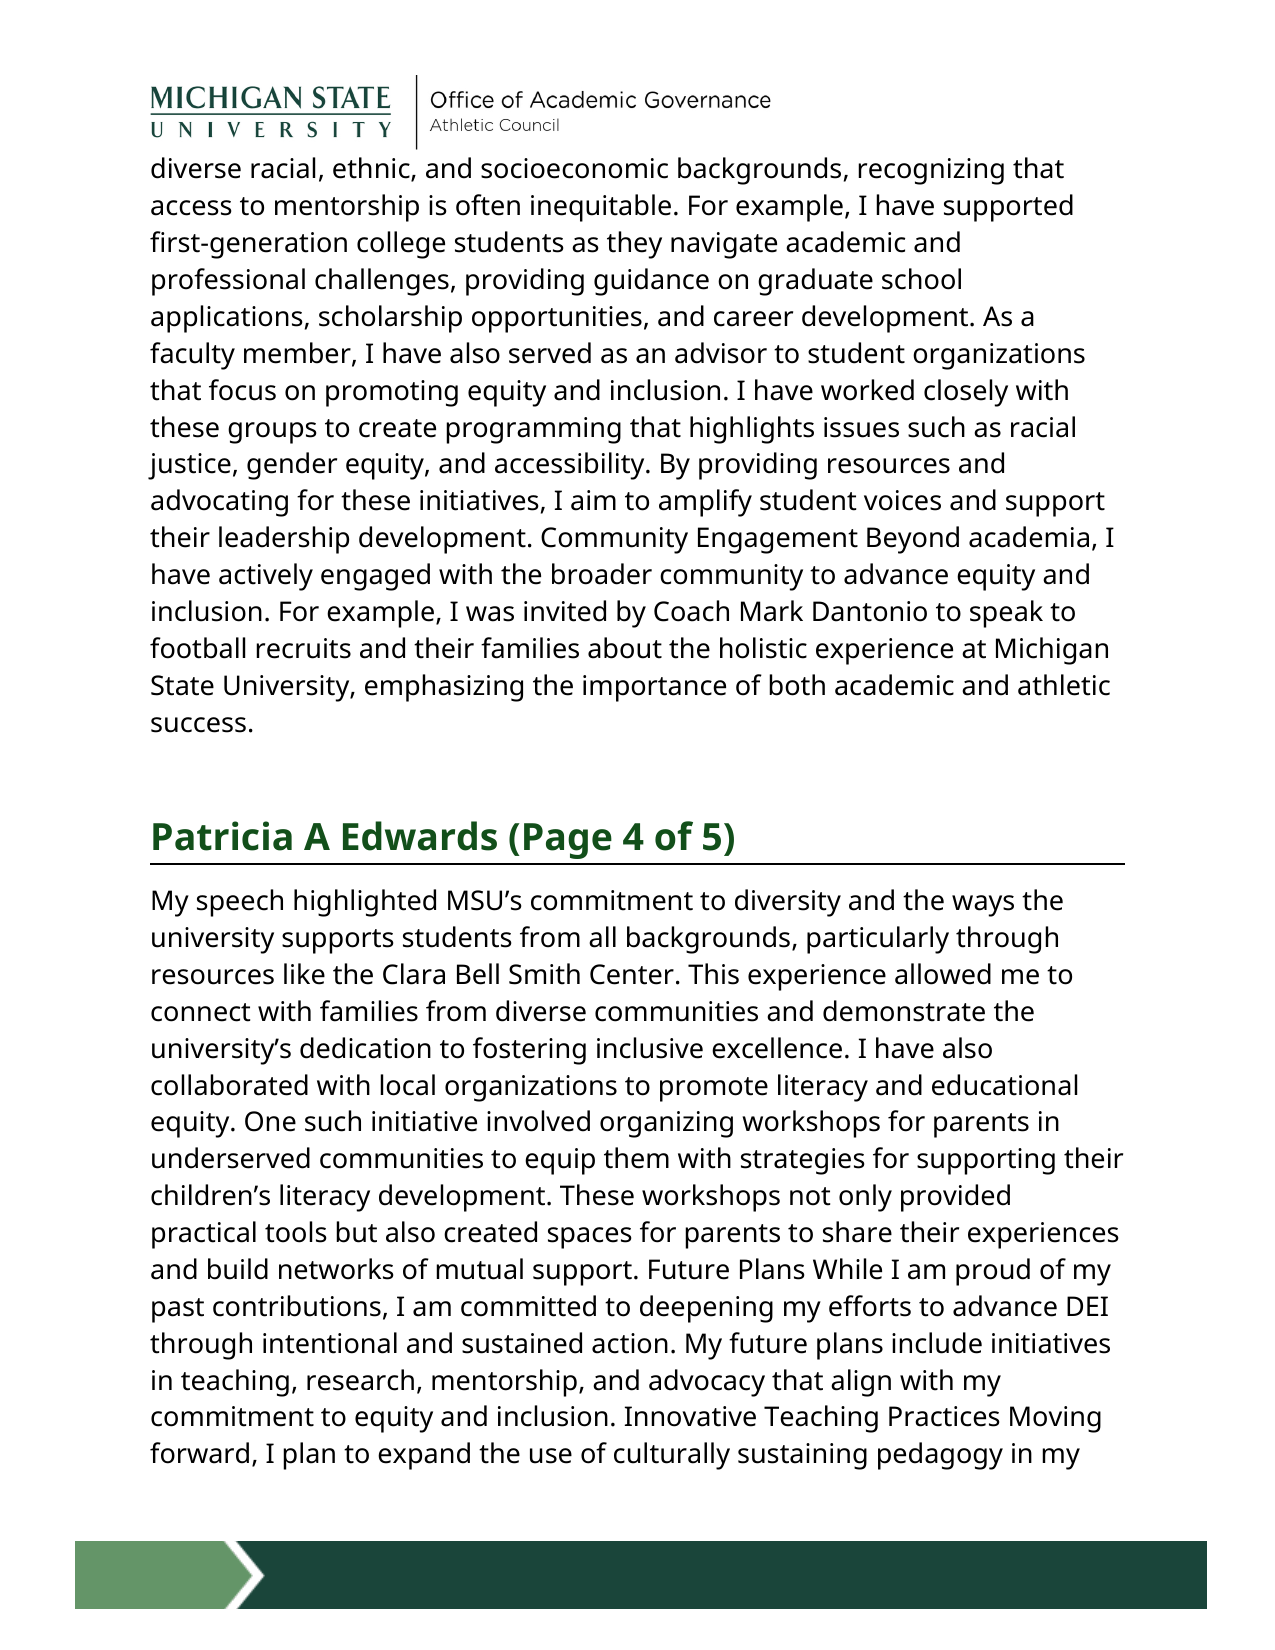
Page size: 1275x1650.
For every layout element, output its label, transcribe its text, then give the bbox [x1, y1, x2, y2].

picture [150, 75, 771, 150]
subtitle Patricia A Edwards (Page 4 of 5) [150, 810, 1125, 863]
